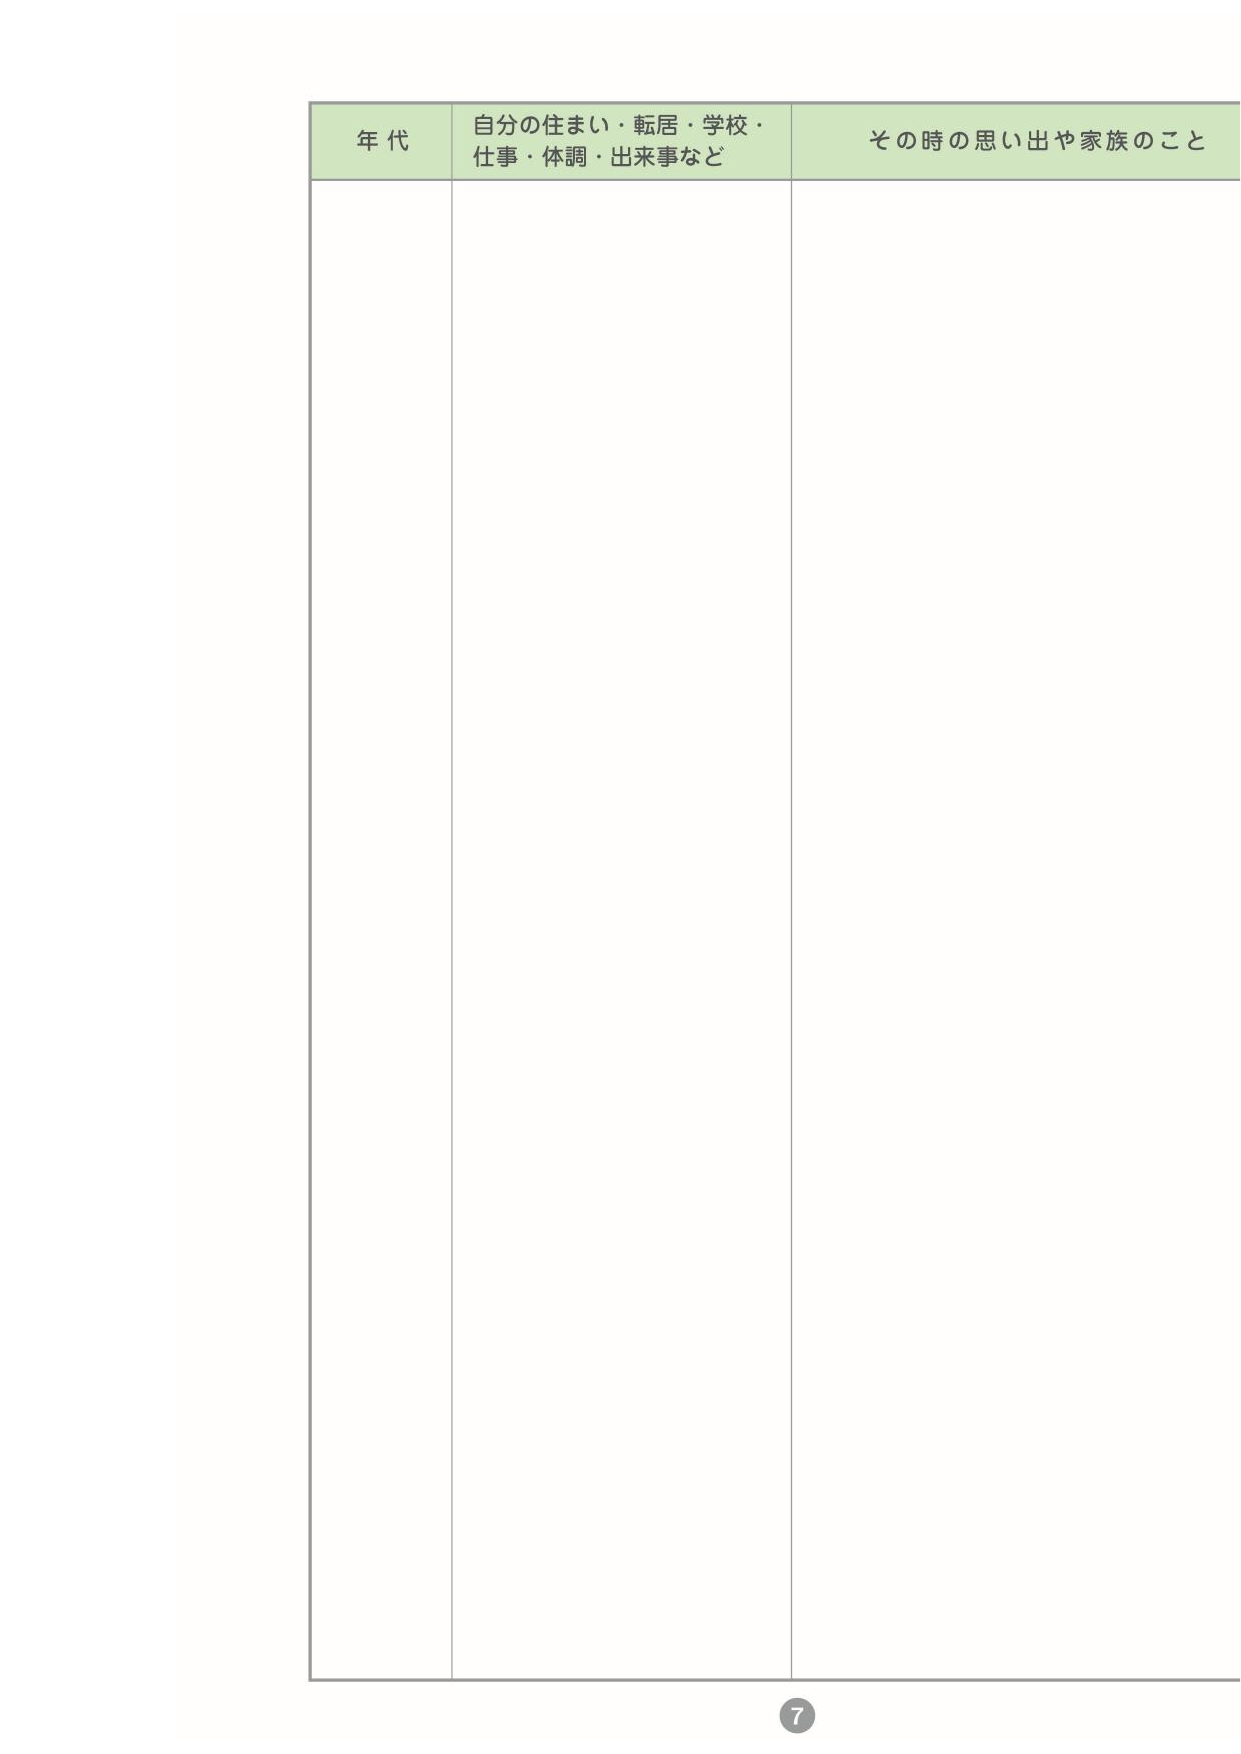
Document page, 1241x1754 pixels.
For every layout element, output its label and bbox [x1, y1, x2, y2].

picture [177, 14, 1241, 1740]
